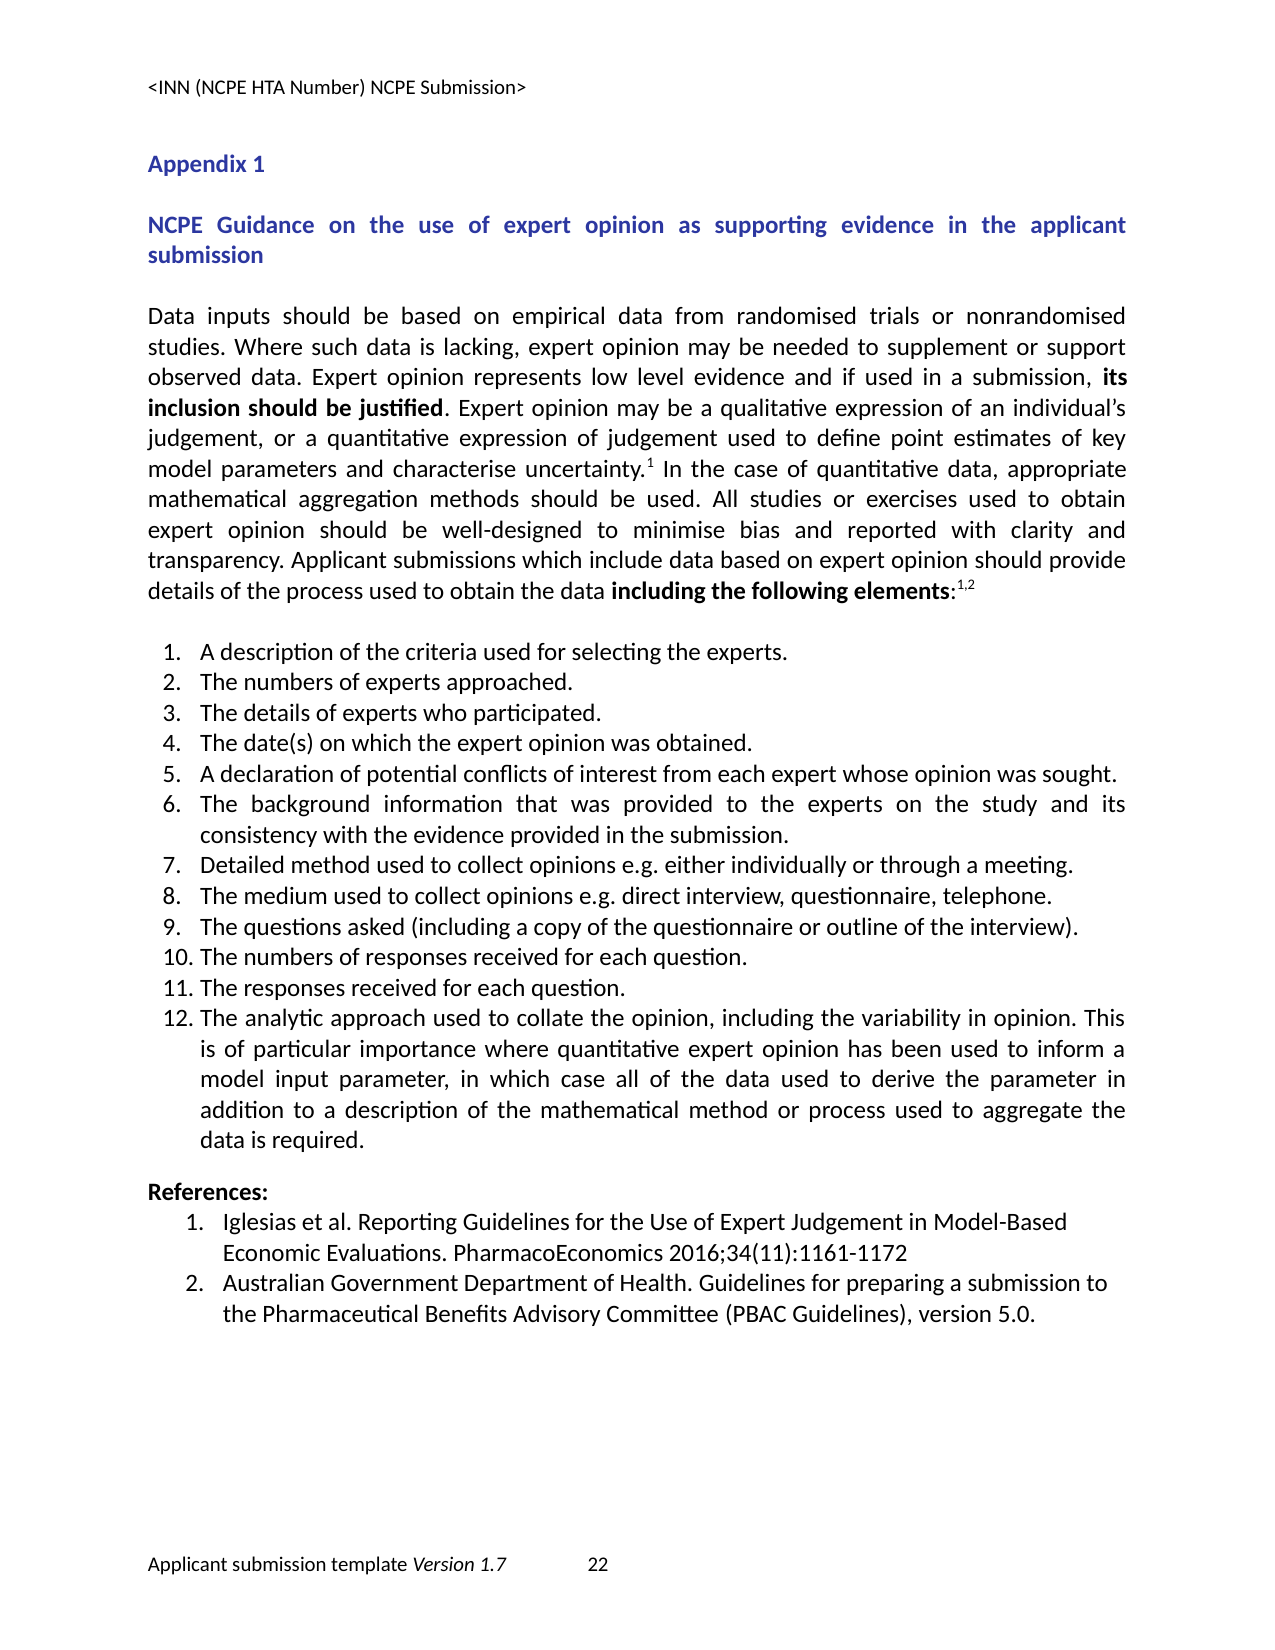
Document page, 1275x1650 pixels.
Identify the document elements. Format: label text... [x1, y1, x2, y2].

list Detailed method used to collect opinions e.g. either individually or through a meeting. [162, 850, 1127, 880]
text References: [148, 1176, 1127, 1206]
list Iglesias et al. Reporting Guidelines for the Use of Expert Judgement in Model-Based Economic Evaluations. PharmacoEconomics 2016;34(11):1161-1172 [185, 1206, 1127, 1267]
list The medium used to collect opinions e.g. direct interview, questionnaire, telephone. [162, 880, 1127, 911]
list The analytic approach used to collate the opinion, including the variability in opinion. This is of particular importance where quantitative expert opinion has been used to inform a model input parameter, in which case all of the data used to derive the parameter in addition to a description of the mathematical method or process used to aggregate the data is required. [162, 1002, 1127, 1155]
list The numbers of experts approached. [162, 667, 1127, 697]
list Australian Government Department of Health. Guidelines for preparing a submission to the Pharmaceutical Benefits Advisory Committee (PBAC Guidelines), version 5.0. [185, 1267, 1127, 1328]
subtitle Appendix 1 [148, 148, 1127, 178]
list The numbers of responses received for each question. [162, 941, 1127, 972]
list The questions asked (including a copy of the questionnaire or outline of the interview). [162, 911, 1127, 941]
list The background information that was provided to the experts on the study and its consistency with the evidence provided in the submission. [162, 789, 1127, 850]
list The responses received for each question. [162, 972, 1127, 1002]
text NCPE Guidance on the use of expert opinion as supporting evidence in the applicant submission [148, 209, 1127, 270]
list The date(s) on which the expert opinion was obtained. [162, 728, 1127, 758]
list A declaration of potential conflicts of interest from each expert whose opinion was sought. [162, 758, 1127, 789]
text Data inputs should be based on empirical data from randomised trials or nonrandomised studies. Where such data is lacking, expert opinion may be needed to supplement or support observed data. Expert opinion represents low level evidence and if used in a submission, its inclusion should be justified. Expert opinion may be a qualitative expression of an individual’s judgement, or a quantitative expression of judgement used to define point estimates of key model parameters and characterise uncertainty.1 In the case of quantitative data, appropriate mathematical aggregation methods should be used. All studies or exercises used to obtain expert opinion should be well-designed to minimise bias and reported with clarity and transparency. Applicant submissions which include data based on expert opinion should provide details of the process used to obtain the data including the following elements:1,2 [148, 300, 1127, 606]
list The details of experts who participated. [162, 697, 1127, 728]
list A description of the criteria used for selecting the experts. [162, 636, 1127, 667]
